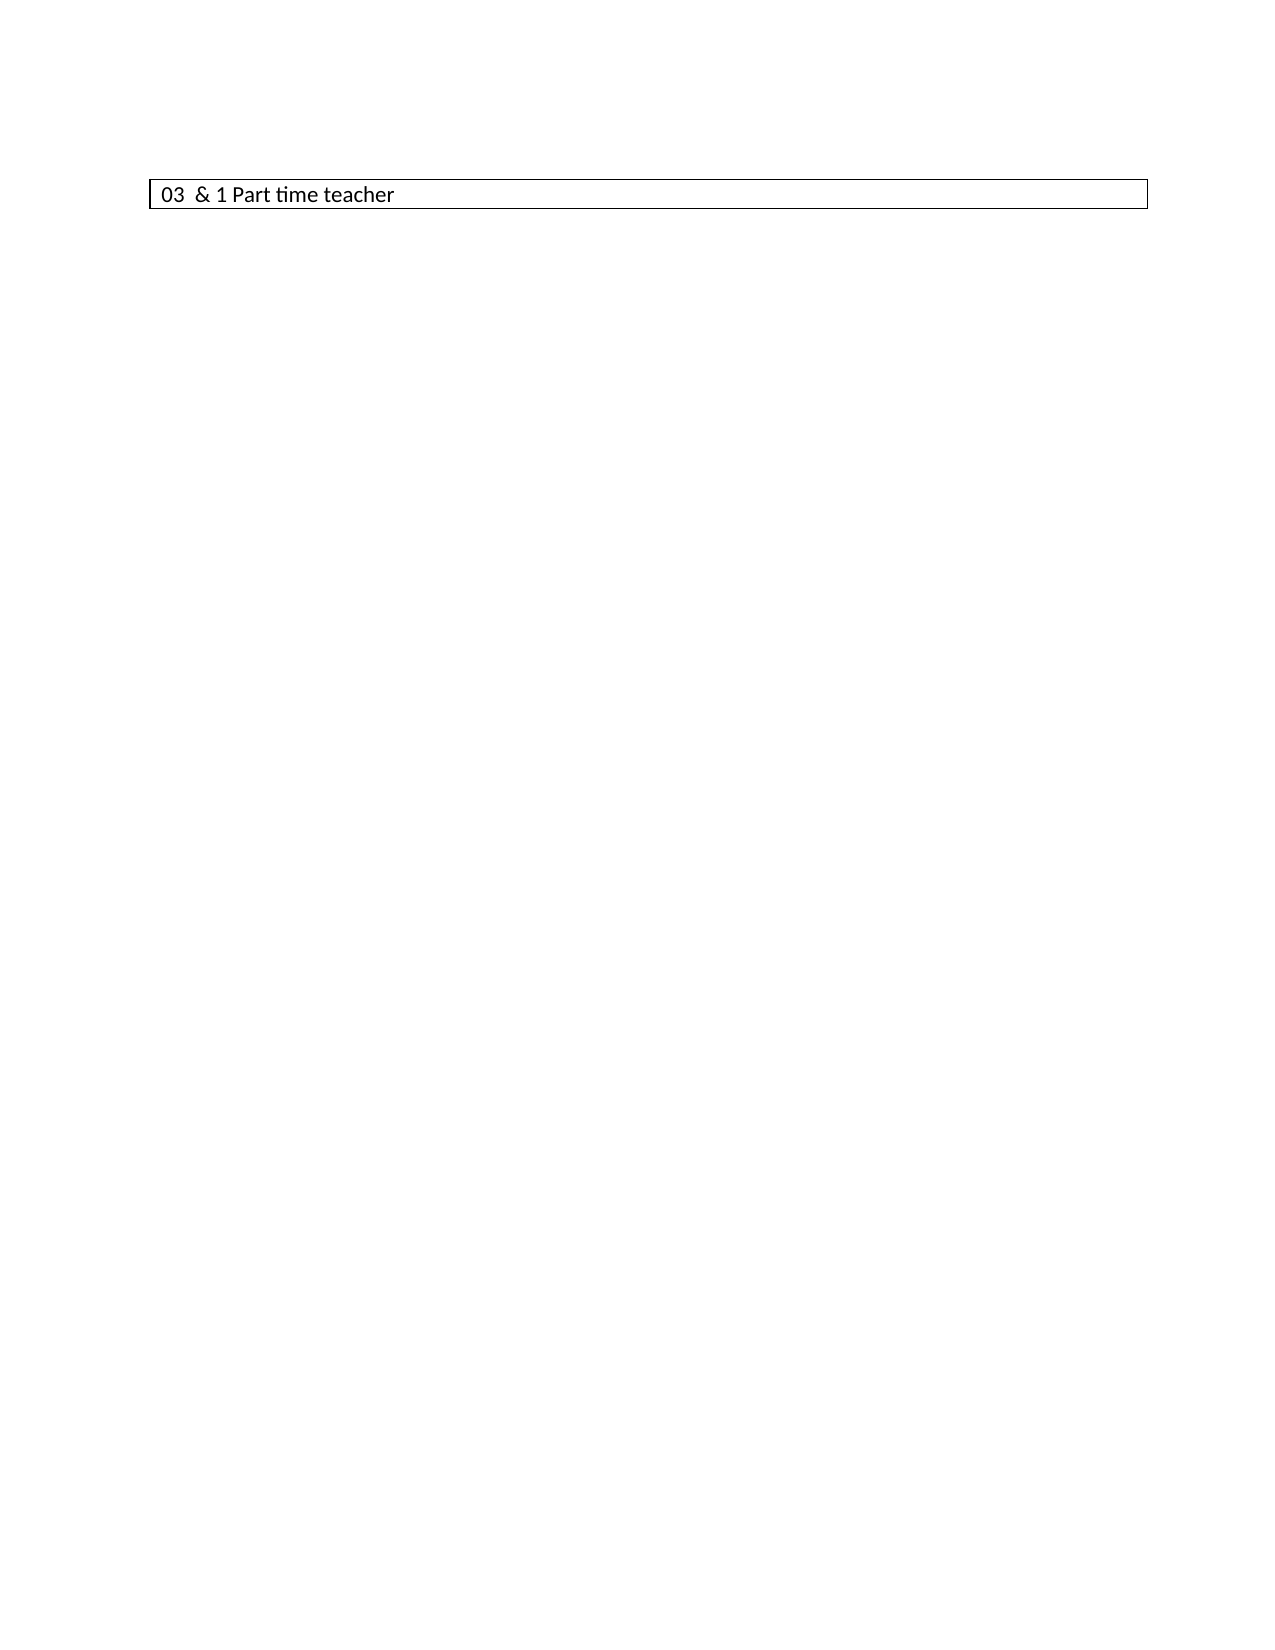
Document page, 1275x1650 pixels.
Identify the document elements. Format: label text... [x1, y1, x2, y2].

table_cell 03 & 1 Part time teacher [151, 180, 1147, 208]
